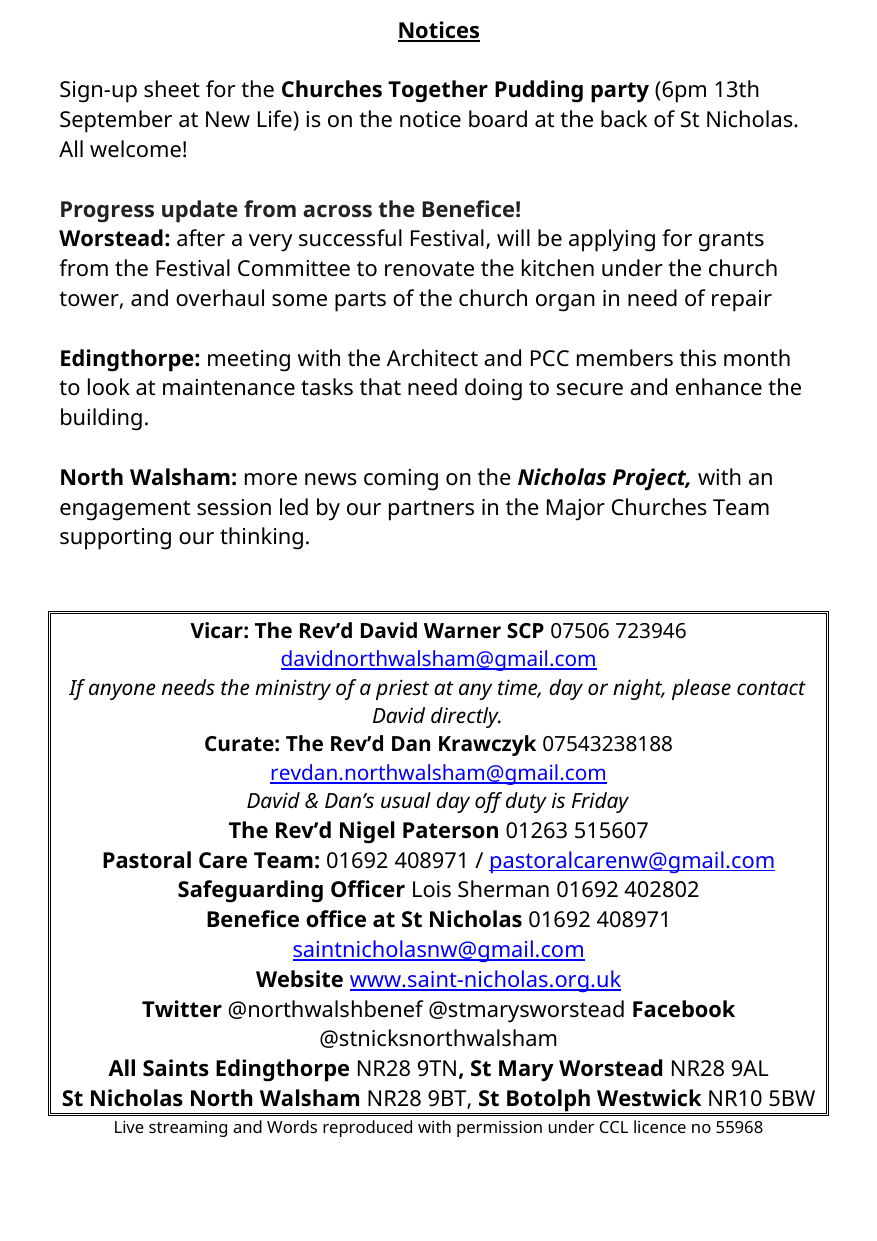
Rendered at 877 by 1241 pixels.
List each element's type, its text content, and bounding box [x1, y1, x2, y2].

text Safeguarding Officer Lois Sherman 01692 402802 [59, 874, 818, 904]
text Sign-up sheet for the Churches Together Pudding party (6pm 13th September at New Life) is on the notice board at the back of St Nicholas. All welcome! [59, 74, 818, 164]
text Worstead: after a very successful Festival, will be applying for grants from the Festival Committee to renovate the kitchen under the church tower, and overhaul some parts of the church organ in need of repair Edingthorpe: meeting with the Architect and PCC members this month to look at maintenance tasks that need doing to secure and enhance the building. North Walsham: more news coming on the Nicholas Project, with an engagement session led by our partners in the Major Churches Team supporting our thinking. [59, 223, 818, 551]
text Progress update from across the Benefice! [59, 193, 818, 223]
text Pastoral Care Team: 01692 408971 / pastoralcarenw@gmail.com [59, 845, 818, 874]
text All Saints Edingthorpe NR28 9TN, St Mary Worstead NR28 9AL [59, 1053, 818, 1078]
text Live streaming and Words reproduced with permission under CCL licence no 55968 [59, 1116, 818, 1139]
text If anyone needs the ministry of a priest at any time, day or night, please contact David directly. [59, 673, 818, 729]
text David & Dan’s usual day off duty is Friday [59, 786, 818, 815]
text Website www.saint-nicholas.org.uk [59, 964, 818, 994]
text Notices [59, 15, 818, 44]
text The Rev’d Nigel Paterson 01263 515607 [59, 815, 818, 845]
text Twitter @northwalshbenef @stmarysworstead Facebook @stnicksnorthwalsham [59, 994, 818, 1053]
text Benefice office at St Nicholas 01692 408971 saintnicholasnw@gmail.com [59, 904, 818, 964]
text Curate: The Rev’d Dan Krawczyk 07543238188 revdan.northwalsham@gmail.com [59, 729, 818, 786]
text Vicar: The Rev’d David Warner SCP 07506 723946 davidnorthwalsham@gmail.com [51, 614, 826, 673]
text St Nicholas North Walsham NR28 9BT, St Botolph Westwick NR10 5BW [51, 1078, 826, 1113]
